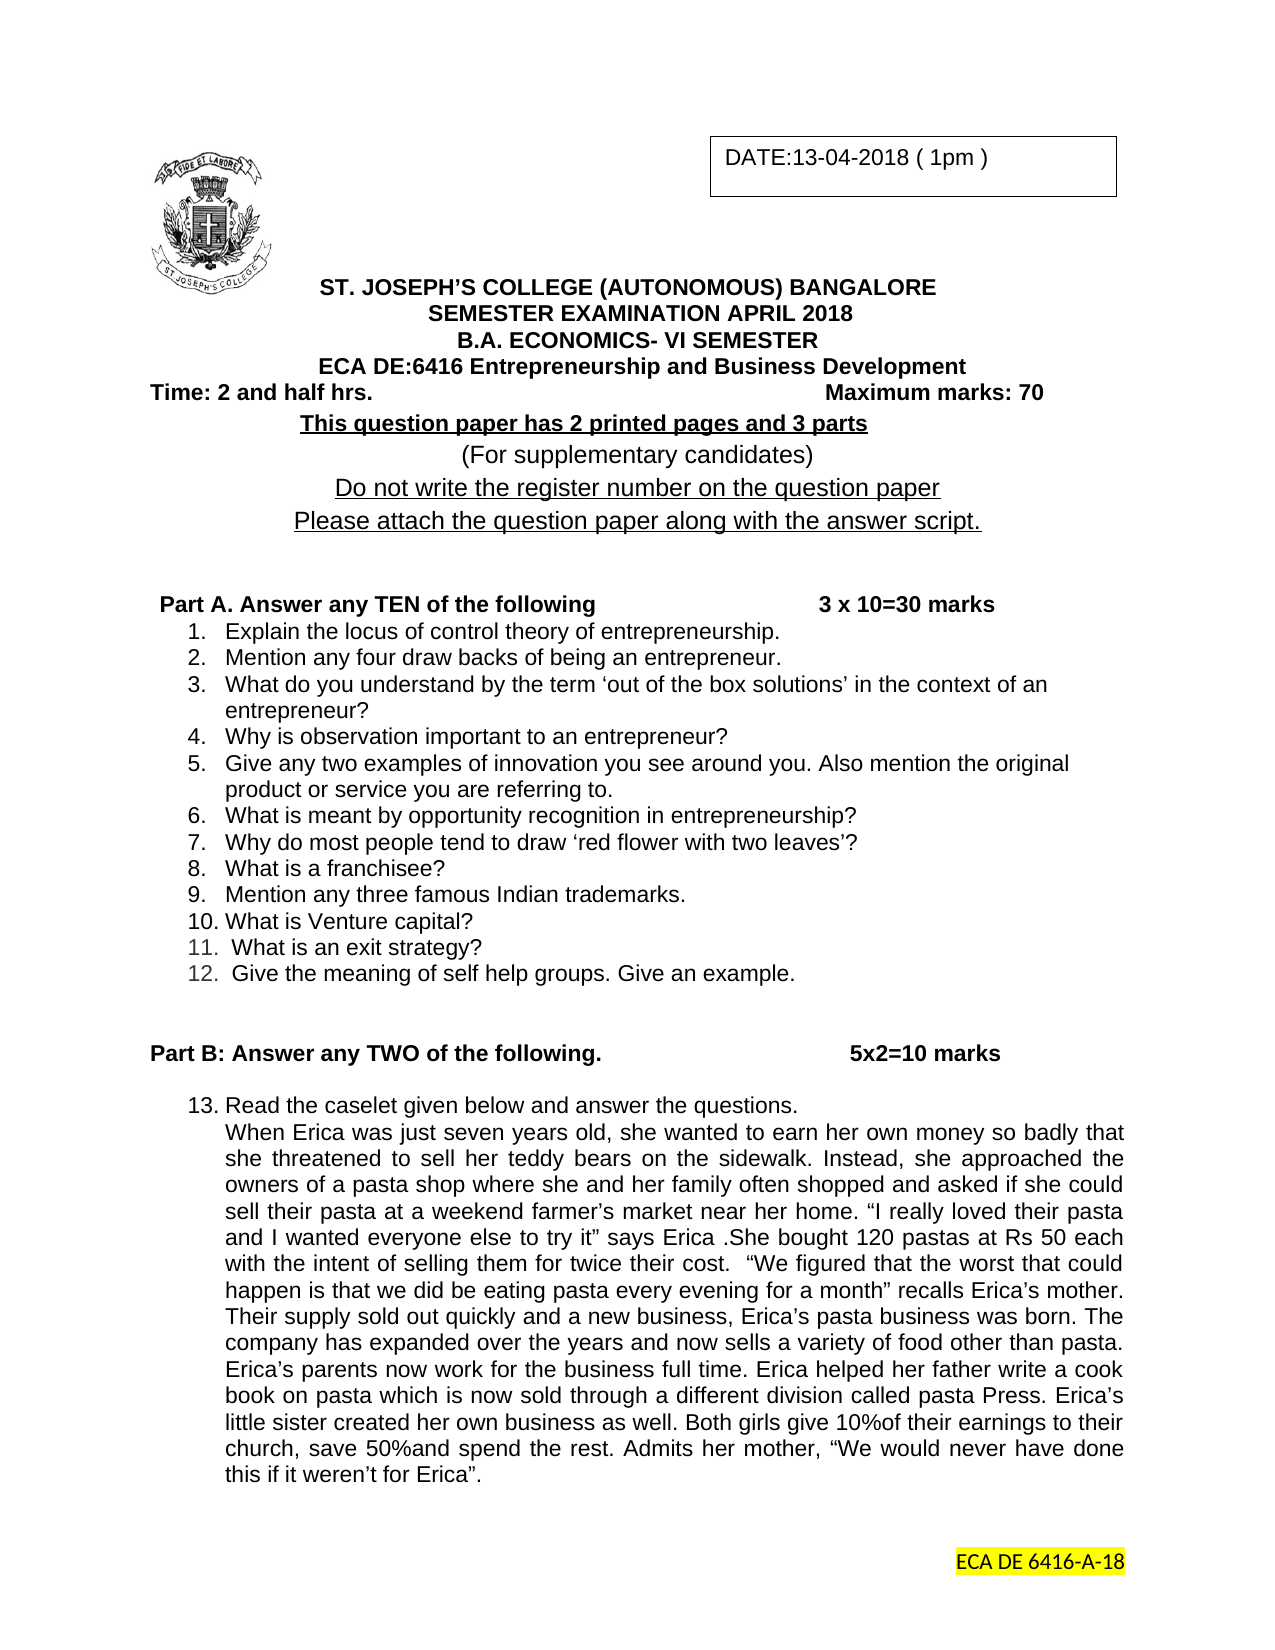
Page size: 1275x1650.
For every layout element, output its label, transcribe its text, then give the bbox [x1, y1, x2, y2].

text ECA DE:6416 Entrepreneurship and Business Development [159, 353, 1125, 379]
text Part B: Answer any TWO of the following. 5x2=10 marks [150, 1039, 1125, 1066]
text Do not write the register number on the question paper [150, 473, 1125, 501]
list Why do most people tend to draw ‘red flower with two leaves’? [187, 829, 1125, 855]
text Please attach the question paper along with the answer script. [150, 506, 1125, 534]
list Why is observation important to an entrepreneur? [187, 723, 1125, 749]
list Mention any four draw backs of being an entrepreneur. [187, 644, 1125, 671]
list Mention any three famous Indian trademarks. [187, 881, 1125, 908]
list Give any two examples of innovation you see around you. Also mention the original product or service you are referring to. [187, 749, 1125, 802]
list What is a franchisee? [187, 855, 1125, 881]
list What is Venture capital? [187, 908, 1125, 934]
picture [150, 150, 275, 296]
text ST. JOSEPH’S COLLEGE (AUTONOMOUS) BANGALORE [150, 150, 1125, 300]
list What is meant by opportunity recognition in entrepreneurship? [187, 802, 1125, 829]
text This question paper has 2 printed pages and 3 parts [225, 409, 1125, 436]
text When Erica was just seven years old, she wanted to earn her own money so badly that she threatened to sell her teddy bears on the sidewalk. Instead, she approached the owners of a pasta shop where she and her family often shopped and asked if she could sell their pasta at a weekend farmer’s market near her home. “I really loved their pasta and I wanted everyone else to try it” says Erica .She bought 120 pastas at Rs 50 each with the intent of selling them for twice their cost. “We figured that the worst that could happen is that we did be eating pasta every evening for a month” recalls Erica’s mother. Their supply sold out quickly and a new business, Erica’s pasta business was born. The company has expanded over the years and now sells a variety of food other than pasta. Erica’s parents now work for the business full time. Erica helped her father write a cook book on pasta which is now sold through a different division called pasta Press. Erica’s little sister created her own business as well. Both girls give 10%of their earnings to their church, save 50%and spend the rest. Admits her mother, “We would never have done this if it weren’t for Erica”. [225, 1118, 1125, 1487]
list Explain the locus of control theory of entrepreneurship. [187, 618, 1125, 644]
text Part A. Answer any TEN of the following 3 x 10=30 marks [159, 591, 1125, 618]
list Read the caselet given below and answer the questions. [187, 1092, 1125, 1118]
list What is an exit strategy? [187, 934, 1125, 960]
text B.A. ECONOMICS- VI SEMESTER [150, 327, 1125, 353]
text SEMESTER EXAMINATION APRIL 2018 [150, 300, 1125, 327]
text (For supplementary candidates) [150, 440, 1125, 468]
text Time: 2 and half hrs. Maximum marks: 70 [150, 379, 1125, 406]
list What do you understand by the term ‘out of the box solutions’ in the context of an entrepreneur? [187, 671, 1125, 723]
list Give the meaning of self help groups. Give an example. [187, 960, 1125, 987]
